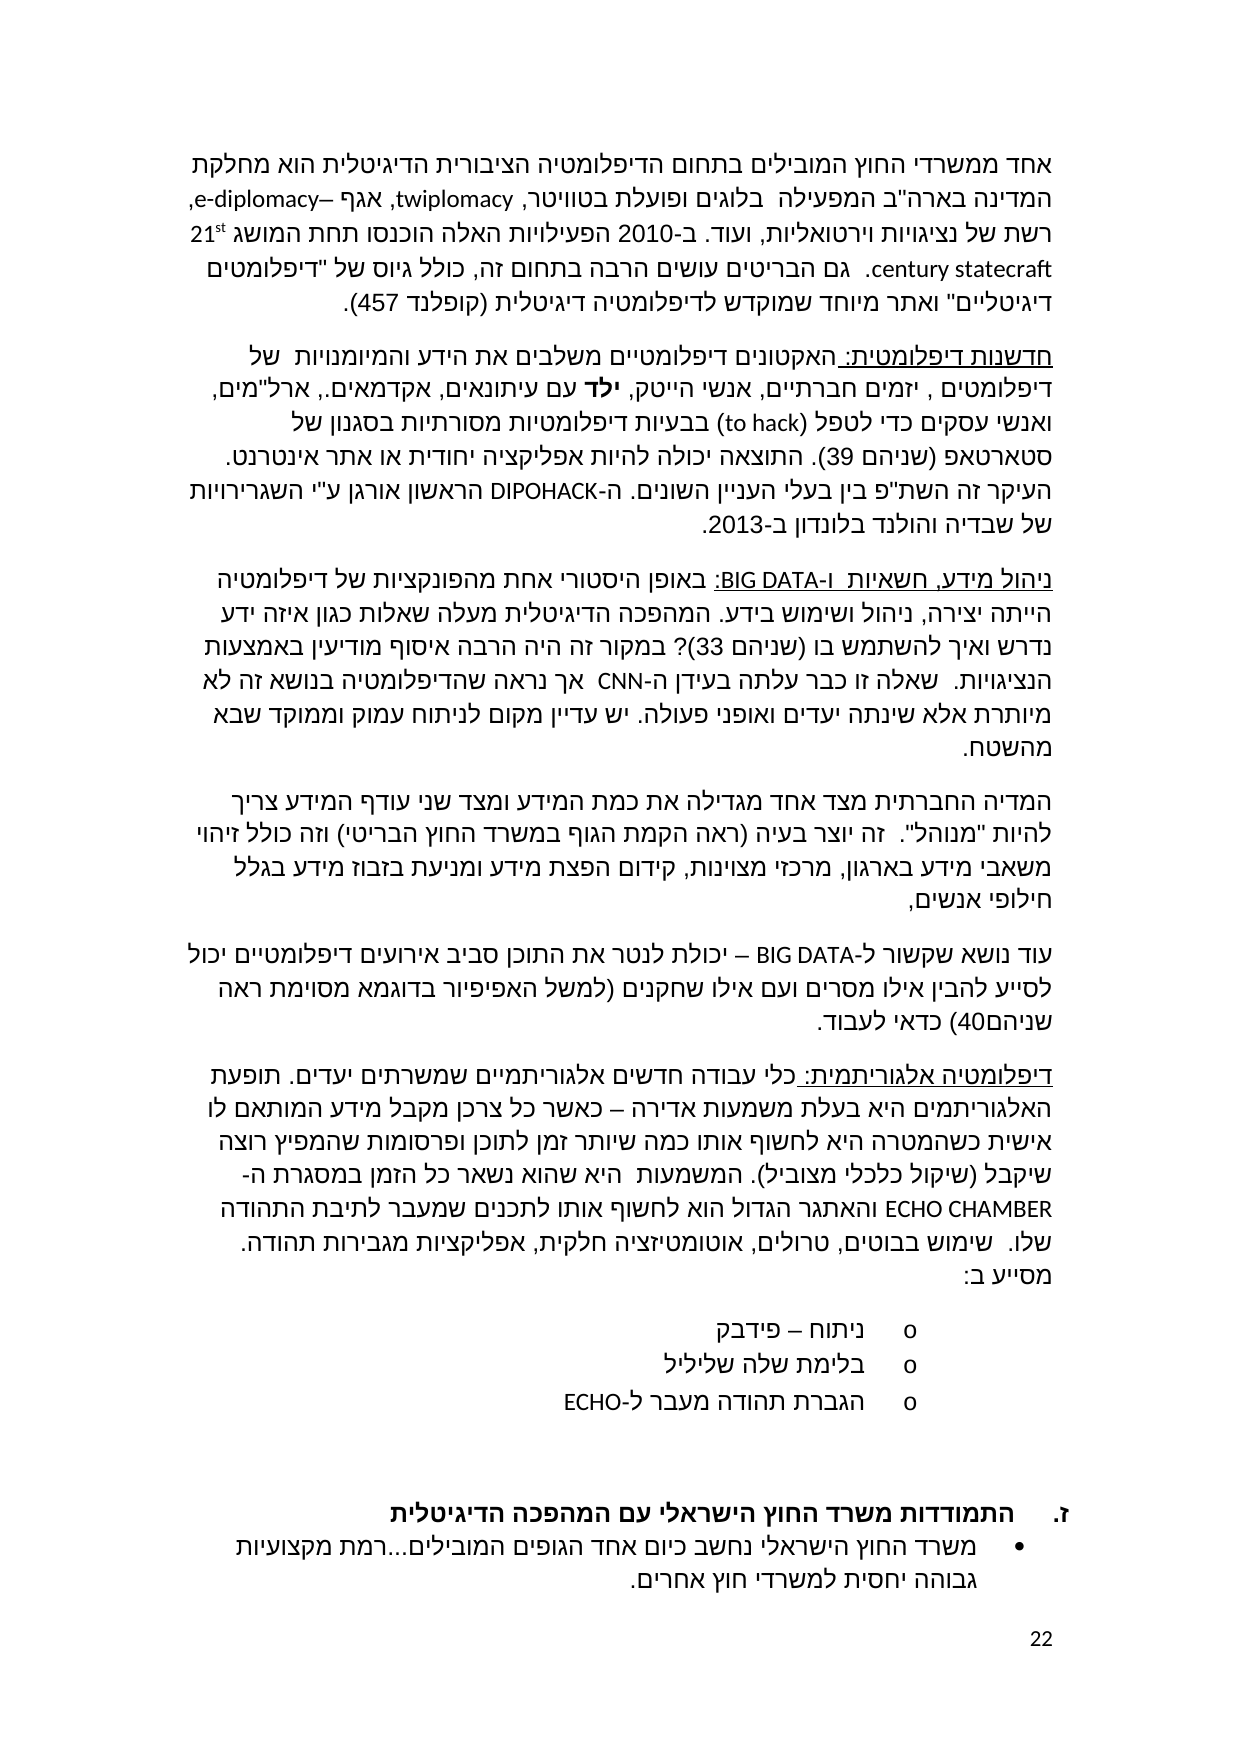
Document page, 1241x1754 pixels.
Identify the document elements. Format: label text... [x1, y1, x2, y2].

list בלימת שלה שליליל [187, 1351, 903, 1381]
text ניהול מידע, חשאיות ו-BIG DATA: באופן היסטורי אחת מהפונקציות של דיפלומטיה הייתה יצירה, ניהול ושימוש בידע. המהפכה הדיגיטלית מעלה שאלות כגון איזה ידע נדרש ואיך להשתמש בו (שניהם 33)? במקור זה היה הרבה איסוף מודיעין באמצעות הנציגויות. שאלה זו כבר עלתה בעידן ה-CNN אך נראה שהדיפלומטיה בנושא זה לא מיותרת אלא שינתה יעדים ואופני פעולה. יש עדיין מקום לניתוח עמוק וממוקד שבא מהשטח. [187, 564, 1053, 761]
text דיפלומטיה אלגוריתמית: כלי עבודה חדשים אלגוריתמיים שמשרתים יעדים. תופעת האלגוריתמים היא בעלת משמעות אדירה – כאשר כל צרכן מקבל מידע המותאם לו אישית כשהמטרה היא לחשוף אותו כמה שיותר זמן לתוכן ופרסומות שהמפיץ רוצה שיקבל (שיקול כלכלי מצוביל). המשמעות היא שהוא נשאר כל הזמן במסגרת ה-ECHO CHAMBER והאתגר הגדול הוא לחשוף אותו לתכנים שמעבר לתיבת התהודה שלו. שימוש בבוטים, טרולים, אוטומטיזציה חלקית, אפליקציות מגבירות תהודה. מסייע ב: [187, 1061, 1053, 1290]
list הגברת תהודה מעבר ל-ECHO [187, 1386, 903, 1418]
text חדשנות דיפלומטית: האקטונים דיפלומטיים משלבים את הידע והמיומנויות של דיפלומטים , יזמים חברתיים, אנשי הייטק, ילד עם עיתונאים, אקדמאים., ארל"מים, ואנשי עסקים כדי לטפל (to hack) בבעיות דיפלומטיות מסורתיות בסגנון של סטארטאפ (שניהם 39). התוצאה יכולה להיות אפליקציה יחודית או אתר אינטרנט. העיקר זה השת"פ בין בעלי העניין השונים. ה-DIPOHACK הראשון אורגן ע"י השגרירויות של שבדיה והולנד בלונדון ב-2013. [187, 341, 1053, 539]
list התמודדות משרד החוץ הישראלי עם המהפכה הדיגיטלית [187, 1499, 1053, 1528]
text עוד נושא שקשור ל-BIG DATA – יכולת לנטר את התוכן סביב אירועים דיפלומטיים יכול לסייע להבין אילו מסרים ועם אילו שחקנים (למשל האפיפיור בדוגמא מסוימת ראה שניהם40) כדאי לעבוד. [187, 939, 1053, 1036]
list משרד החוץ הישראלי נחשב כיום אחד הגופים המובילים...רמת מקצועיות גבוהה יחסית למשרדי חוץ אחרים. [187, 1532, 1015, 1594]
text המדיה החברתית מצד אחד מגדילה את כמת המידע ומצד שני עודף המידע צריך להיות "מנוהל". זה יוצר בעיה (ראה הקמת הגוף במשרד החוץ הבריטי) וזה כולל זיהוי משאבי מידע בארגון, מרכזי מצוינות, קידום הפצת מידע ומניעת בזבוז מידע בגלל חילופי אנשים, [187, 786, 1053, 914]
text אחד ממשרדי החוץ המובילים בתחום הדיפלומטיה הציבורית הדיגיטלית הוא מחלקת המדינה בארה"ב המפעילה בלוגים ופועלת בטוויטר, twiplomacy, אגף –e-diplomacy, רשת של נציגויות וירטואליות, ועוד. ב-2010 הפעילויות האלה הוכנסו תחת המושג 21st century statecraft. גם הבריטים עושים הרבה בתחום זה, כולל גיוס של "דיפלומטים דיגיטליים" ואתר מיוחד שמוקדש לדיפלומטיה דיגיטלית (קופלנד 457). [187, 150, 1053, 316]
list ניתוח – פידבק [187, 1315, 903, 1346]
